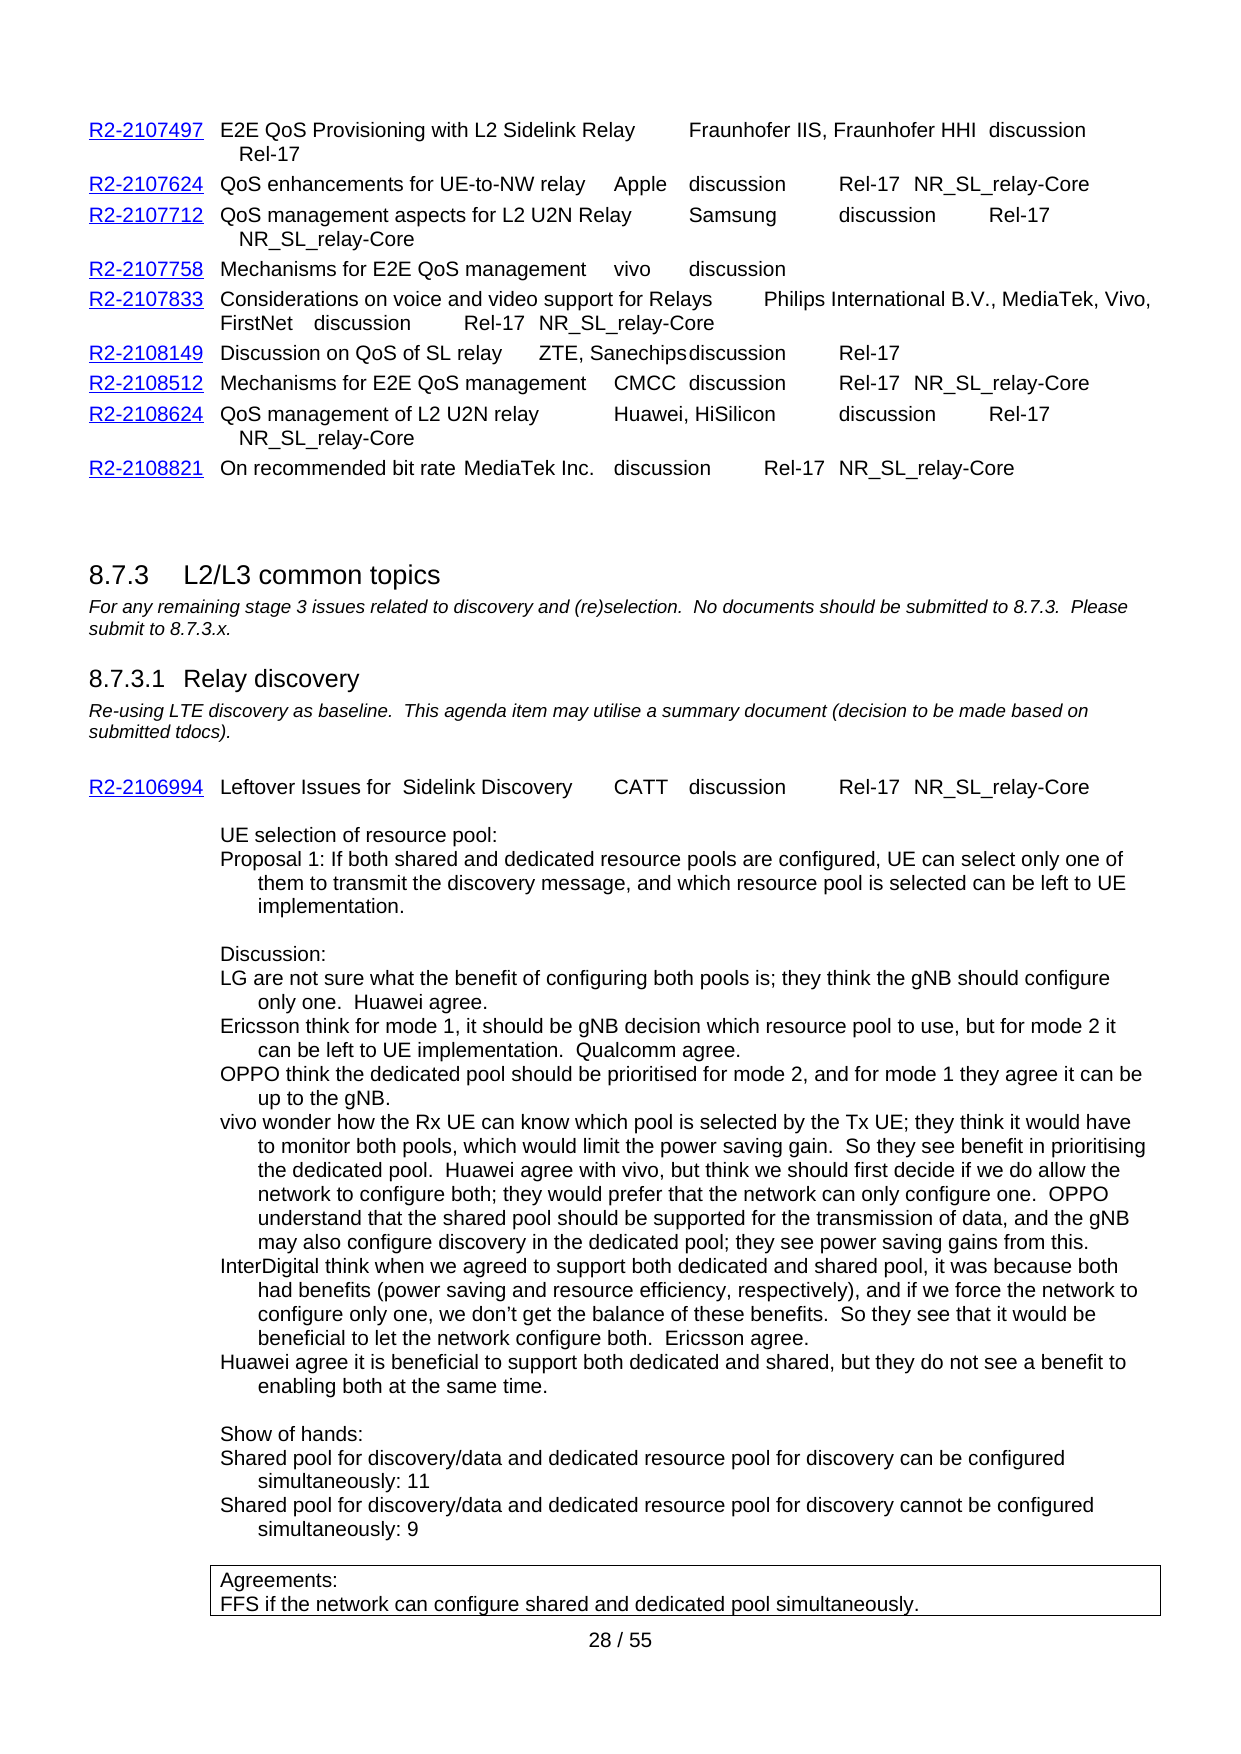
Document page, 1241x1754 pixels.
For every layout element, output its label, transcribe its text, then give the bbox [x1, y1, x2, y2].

text Huawei agree it is beneficial to support both dedicated and shared, but they do not see a benefit to enabling both at the same time. [220, 1349, 1152, 1397]
title R2-2107624 QoS enhancements for UE-to-NW relay Apple discussion Rel-17 NR_SL_relay-Core [89, 172, 1152, 196]
text OPPO think the dedicated pool should be prioritised for mode 2, and for mode 1 they agree it can be up to the gNB. [220, 1062, 1152, 1110]
title R2-2108821 On recommended bit rate MediaTek Inc. discussion Rel-17 NR_SL_relay-Core [89, 456, 1152, 479]
subtitle 8.7.3.1 Relay discovery [89, 664, 1152, 693]
text Ericsson think for mode 1, it should be gNB decision which resource pool to use, but for mode 2 it can be left to UE implementation. Qualcomm agree. [220, 1014, 1152, 1062]
text LG are not sure what the benefit of configuring both pools is; they think the gNB should configure only one. Huawei agree. [220, 966, 1152, 1014]
text InterDigital think when we agreed to support both dedicated and shared pool, it was because both had benefits (power saving and resource efficiency, respectively), and if we force the network to configure only one, we don’t get the balance of these benefits. So they see that it would be beneficial to let the network configure both. Ericsson agree. [220, 1254, 1152, 1349]
text Re-using LTE discovery as baseline. This agenda item may utilise a summary document (decision to be made based on submitted tdocs). [89, 699, 1152, 742]
text Agreements: [211, 1566, 1160, 1589]
title R2-2108512 Mechanisms for E2E QoS management CMCC discussion Rel-17 NR_SL_relay-Core [89, 371, 1152, 395]
text Shared pool for discovery/data and dedicated resource pool for discovery cannot be configured simultaneously: 9 [220, 1493, 1152, 1541]
title R2-2108149 Discussion on QoS of SL relay ZTE, Sanechips discussion Rel-17 [89, 341, 1152, 365]
text vivo wonder how the Rx UE can know which pool is selected by the Tx UE; they think it would have to monitor both pools, which would limit the power saving gain. So they see benefit in prioritising the dedicated pool. Huawei agree with vivo, but think we should first decide if we do allow the network to configure both; they would prefer that the network can only configure one. OPPO understand that the shared pool should be supported for the transmission of data, and the gNB may also configure discovery in the dedicated pool; they see power saving gains from this. [220, 1110, 1152, 1254]
text Show of hands: [220, 1421, 1152, 1445]
title R2-2108624 QoS management of L2 U2N relay Huawei, HiSilicon discussion Rel-17 NR_SL_relay-Core [89, 401, 1152, 449]
text Proposal 1: If both shared and dedicated resource pools are configured, UE can select only one of them to transmit the discovery message, and which resource pool is selected can be left to UE implementation. [220, 846, 1152, 918]
title R2-2107497 E2E QoS Provisioning with L2 Sidelink Relay Fraunhofer IIS, Fraunhofer HHI discussion Rel-17 [89, 118, 1152, 166]
title R2-2107758 Mechanisms for E2E QoS management vivo discussion [89, 257, 1152, 281]
title R2-2106994 Leftover Issues for Sidelink Discovery CATT discussion Rel-17 NR_SL_relay-Core [89, 774, 1152, 798]
title R2-2107712 QoS management aspects for L2 U2N Relay Samsung discussion Rel-17 NR_SL_relay-Core [89, 202, 1152, 250]
title R2-2107833 Considerations on voice and video support for Relays Philips International B.V., MediaTek, Vivo, FirstNet discussion Rel-17 NR_SL_relay-Core [89, 287, 1152, 335]
text For any remaining stage 3 issues related to discovery and (re)selection. No documents should be submitted to 8.7.3. Please submit to 8.7.3.x. [89, 596, 1152, 639]
text FFS if the network can configure shared and dedicated pool simultaneously. [211, 1589, 1160, 1615]
subtitle 8.7.3 L2/L3 common topics [89, 559, 1152, 590]
text UE selection of resource pool: [220, 822, 1152, 846]
text Shared pool for discovery/data and dedicated resource pool for discovery can be configured simultaneously: 11 [220, 1445, 1152, 1493]
text Discussion: [220, 942, 1152, 966]
